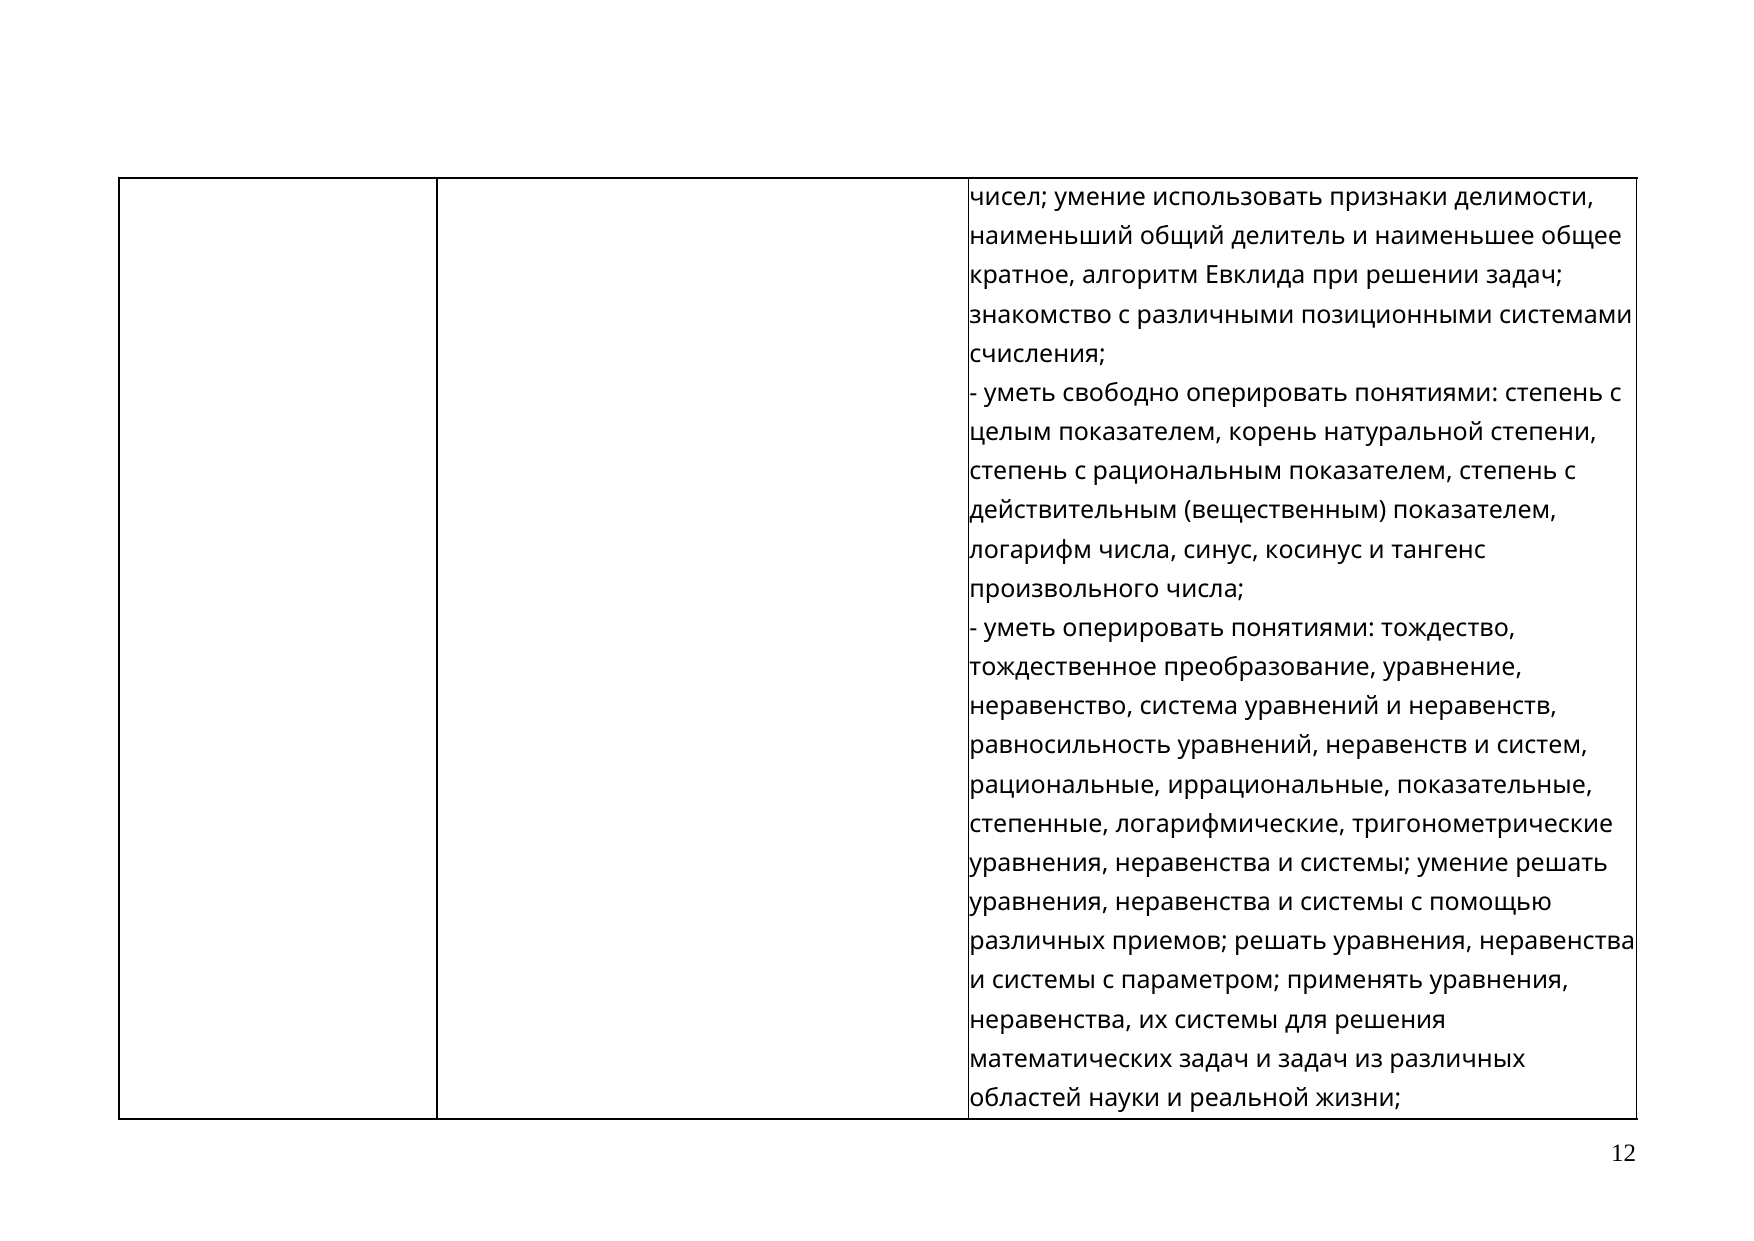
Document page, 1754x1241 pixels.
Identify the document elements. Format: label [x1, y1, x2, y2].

table_cell [438, 179, 968, 1118]
table_cell [120, 179, 436, 1118]
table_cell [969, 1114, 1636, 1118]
